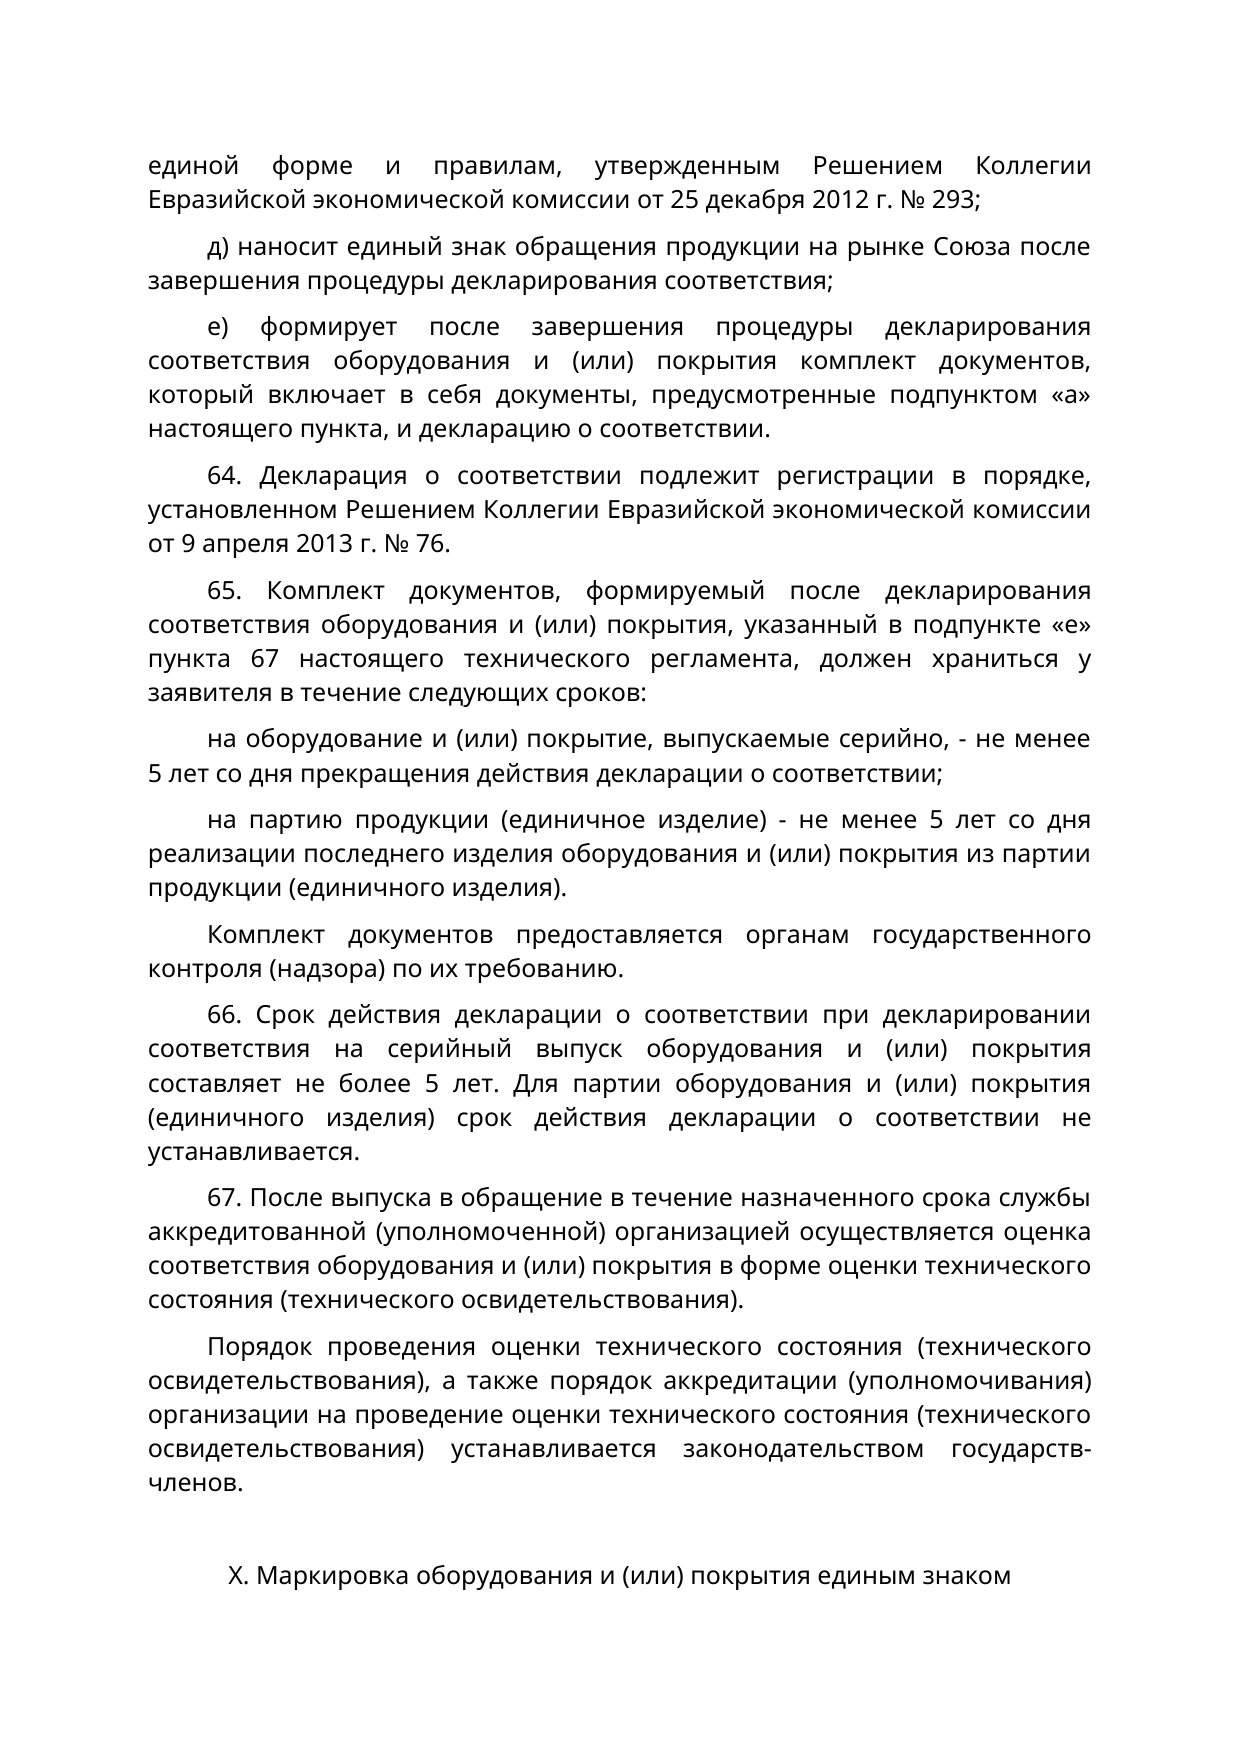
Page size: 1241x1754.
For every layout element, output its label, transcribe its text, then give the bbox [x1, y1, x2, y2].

text д) наносит единый знак обращения продукции на рынке Союза после завершения процедуры декларирования соответствия; [148, 228, 1092, 296]
text Порядок проведения оценки технического состояния (технического освидетельствования), а также порядок аккредитации (уполномочивания) организации на проведение оценки технического состояния (технического освидетельствования) устанавливается законодательством государств-членов. [148, 1329, 1092, 1499]
text 64. Декларация о соответствии подлежит регистрации в порядке, установленном Решением Коллегии Евразийской экономической комиссии от 9 апреля 2013 г. № 76. [148, 458, 1092, 560]
text 67. После выпуска в обращение в течение назначенного срока службы аккредитованной (уполномоченной) организацией осуществляется оценка соответствия оборудования и (или) покрытия в форме оценки технического состояния (технического освидетельствования). [148, 1180, 1092, 1316]
text 65. Комплект документов, формируемый после декларирования соответствия оборудования и (или) покрытия, указанный в подпункте «е» пункта 67 настоящего технического регламента, должен храниться у заявителя в течение следующих сроков: [148, 572, 1092, 709]
text на оборудование и (или) покрытие, выпускаемые серийно, - не менее 5 лет со дня прекращения действия декларации о соответствии; [148, 721, 1092, 789]
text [207, 1558, 1033, 1592]
text на партию продукции (единичное изделие) - не менее 5 лет со дня реализации последнего изделия оборудования и (или) покрытия из партии продукции (единичного изделия). [148, 802, 1092, 904]
text 66. Срок действия декларации о соответствии при декларировании соответствия на серийный выпуск оборудования и (или) покрытия составляет не более 5 лет. Для партии оборудования и (или) покрытия (единичного изделия) срок действия декларации о соответствии не устанавливается. [148, 997, 1092, 1167]
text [148, 148, 1092, 216]
text Комплект документов предоставляется органам государственного контроля (надзора) по их требованию. [148, 916, 1092, 984]
text е) формирует после завершения процедуры декларирования соответствия оборудования и (или) покрытия комплект документов, который включает в себя документы, предусмотренные подпунктом «а» настоящего пункта, и декларацию о соответствии. [148, 309, 1092, 445]
